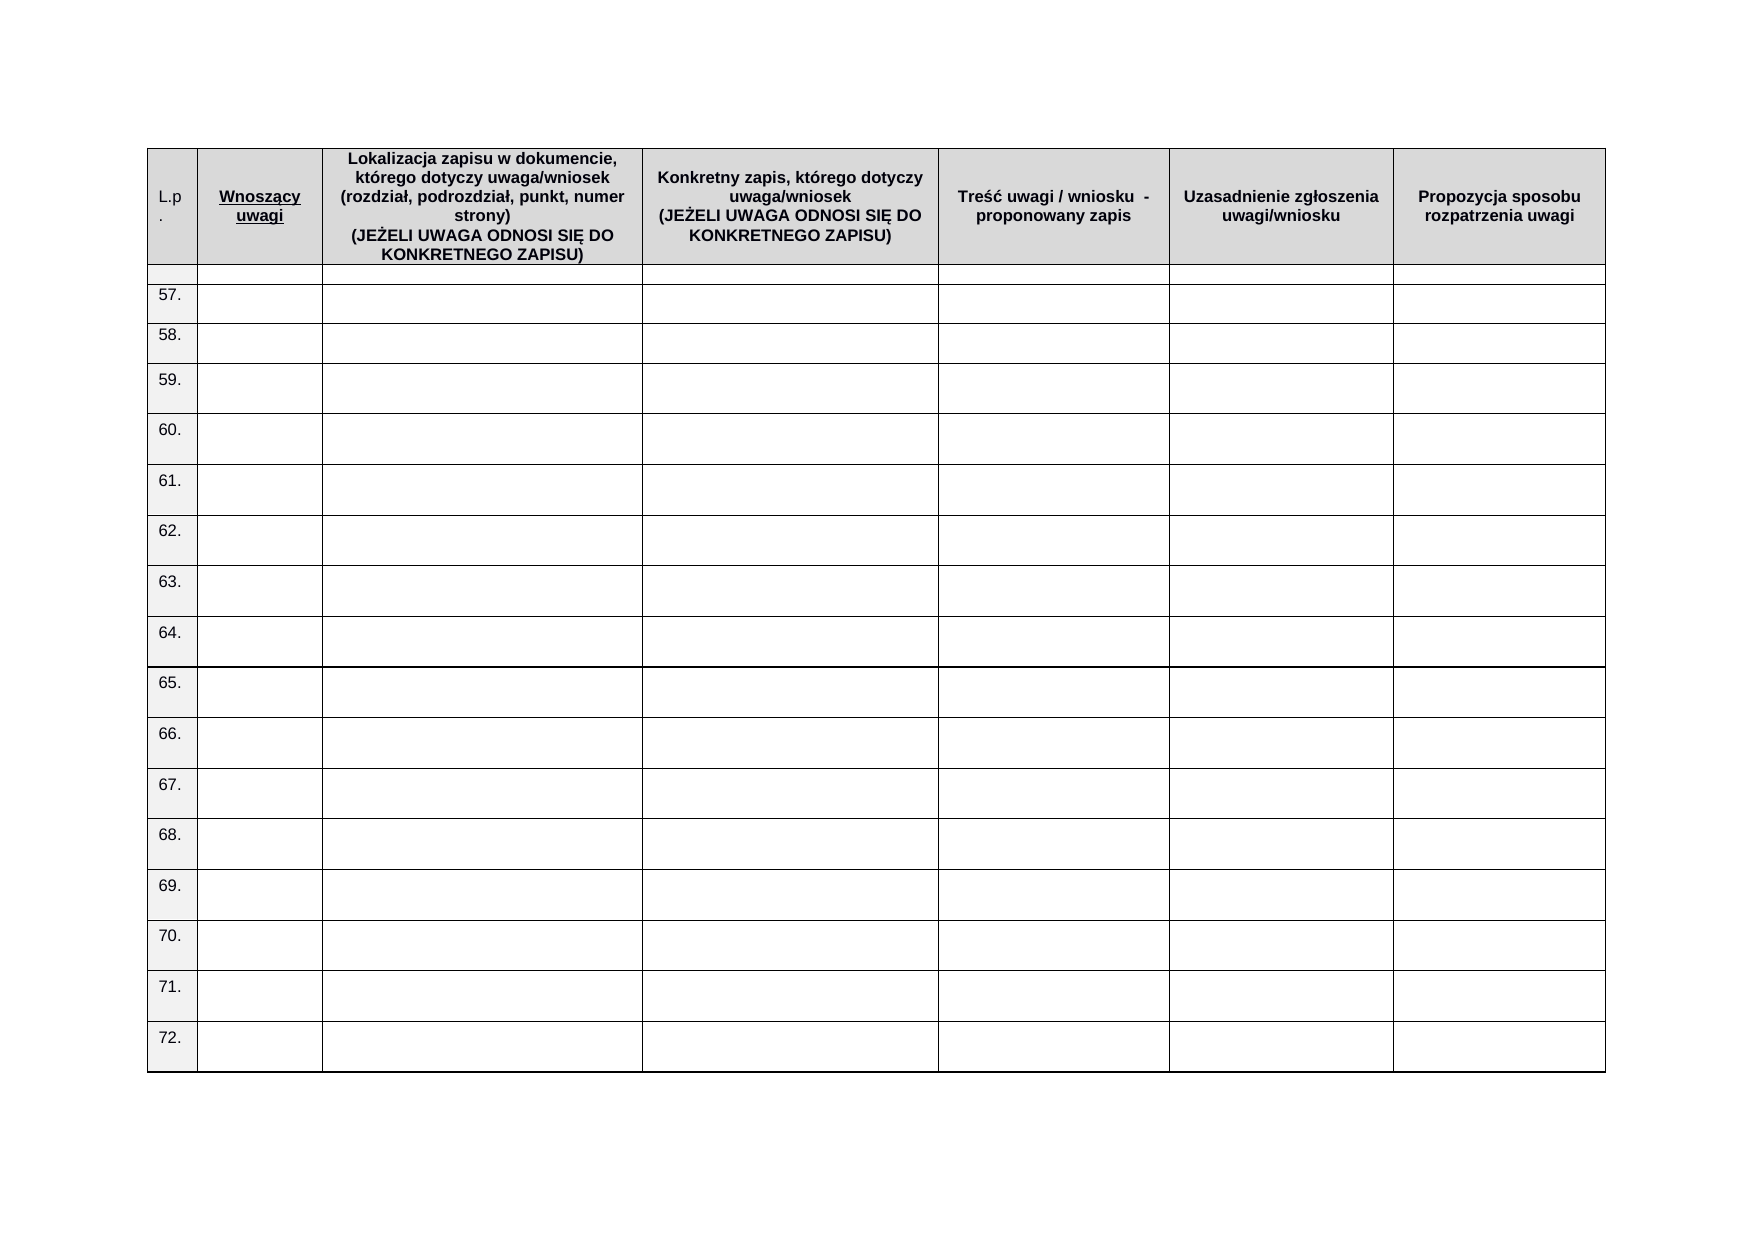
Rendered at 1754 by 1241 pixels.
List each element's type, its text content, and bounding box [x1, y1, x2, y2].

table_cell [198, 819, 322, 869]
table_cell [1170, 870, 1393, 919]
table_cell [148, 566, 197, 616]
table_cell [198, 870, 322, 919]
table_cell [1170, 1022, 1393, 1071]
table_cell [643, 364, 938, 413]
table_header Treść uwagi / wniosku -proponowany zapis [939, 149, 1169, 264]
table_header Uzasadnienie zgłoszenia uwagi/wniosku [1170, 149, 1393, 264]
table_cell [148, 769, 197, 818]
table_cell [643, 414, 938, 464]
table_cell [148, 414, 197, 464]
table_cell [1394, 971, 1605, 1021]
table_cell [148, 324, 197, 363]
table_cell [1170, 364, 1393, 413]
table_cell [148, 819, 197, 869]
table_header Konkretny zapis, którego dotyczy uwaga/wniosek (JEŻELI UWAGA ODNOSI SIĘ DO KONKRETNEGO ZAPISU) [643, 149, 938, 264]
table_cell [1394, 364, 1605, 413]
table_cell [323, 465, 642, 514]
table_cell [148, 516, 197, 565]
table_cell [148, 1022, 197, 1071]
table_cell [198, 566, 322, 616]
table_cell [939, 617, 1169, 666]
table_cell [323, 971, 642, 1021]
table_cell [643, 668, 938, 717]
table_cell [1170, 265, 1393, 284]
table_cell [198, 364, 322, 413]
table_cell [1394, 617, 1605, 666]
table_cell [148, 364, 197, 413]
table_cell [939, 769, 1169, 818]
table_cell [148, 921, 197, 970]
table_cell [1170, 769, 1393, 818]
table_cell [323, 414, 642, 464]
table_cell [148, 971, 197, 1021]
table_cell [1394, 285, 1605, 323]
table_cell [643, 617, 938, 666]
table_cell [939, 566, 1169, 616]
table_cell [323, 285, 642, 323]
table_header Lokalizacja zapisu w dokumencie, którego dotyczy uwaga/wniosek (rozdział, podrozdział, punkt, numer strony) (JEŻELI UWAGA ODNOSI SIĘ DO KONKRETNEGO ZAPISU) [323, 149, 642, 264]
table_cell [148, 617, 197, 666]
table_cell [1170, 414, 1393, 464]
table_cell [323, 364, 642, 413]
table_cell [939, 364, 1169, 413]
table_cell [198, 285, 322, 323]
table_cell [1394, 465, 1605, 514]
table_cell [643, 516, 938, 565]
table_cell [1170, 566, 1393, 616]
table_cell [1170, 718, 1393, 768]
table_cell [939, 285, 1169, 323]
table_cell [1394, 819, 1605, 869]
table_cell [1394, 414, 1605, 464]
table_cell [939, 718, 1169, 768]
table_cell [1394, 1022, 1605, 1071]
table_cell [643, 285, 938, 323]
table_cell [1394, 921, 1605, 970]
table_cell [643, 921, 938, 970]
table_cell [643, 324, 938, 363]
table_cell [643, 465, 938, 514]
table_cell [1394, 516, 1605, 565]
table_cell [1170, 516, 1393, 565]
table_header L.p. [148, 149, 197, 264]
table_header Wnoszący uwagi [198, 149, 322, 264]
table_cell [939, 414, 1169, 464]
table_cell [1170, 971, 1393, 1021]
table_cell [643, 1022, 938, 1071]
table_cell [198, 921, 322, 970]
table_cell [198, 414, 322, 464]
table_cell [1394, 668, 1605, 717]
table_cell [939, 465, 1169, 514]
table_cell [148, 668, 197, 717]
table_cell [1170, 819, 1393, 869]
table_cell [323, 617, 642, 666]
table_cell [323, 921, 642, 970]
table_cell [323, 516, 642, 565]
table_cell [198, 769, 322, 818]
table_header Propozycja sposobu rozpatrzenia uwagi [1394, 149, 1605, 264]
table_cell [1170, 921, 1393, 970]
table_cell [1394, 566, 1605, 616]
table_cell [323, 870, 642, 919]
table_cell [939, 1022, 1169, 1071]
table_cell [939, 870, 1169, 919]
table_cell [198, 516, 322, 565]
table_cell [198, 265, 322, 284]
table_cell [1394, 870, 1605, 919]
table_cell [148, 465, 197, 514]
table_cell [939, 921, 1169, 970]
table_cell [198, 465, 322, 514]
table_cell [323, 819, 642, 869]
table_cell [1170, 285, 1393, 323]
table_cell [198, 1022, 322, 1071]
table_cell [148, 870, 197, 919]
table_cell [148, 265, 197, 284]
table_cell [1394, 265, 1605, 284]
table_cell [643, 718, 938, 768]
table_cell [643, 971, 938, 1021]
table_cell [323, 566, 642, 616]
table_cell [939, 971, 1169, 1021]
table_cell [148, 718, 197, 768]
table_cell [939, 668, 1169, 717]
table_cell [148, 285, 197, 323]
table_cell [323, 324, 642, 363]
table_cell [643, 265, 938, 284]
table_cell [198, 668, 322, 717]
table_cell [939, 265, 1169, 284]
table_cell [1394, 769, 1605, 818]
table_cell [939, 819, 1169, 869]
table_cell [939, 324, 1169, 363]
table_cell [323, 668, 642, 717]
table_cell [643, 769, 938, 818]
table_cell [198, 324, 322, 363]
table_cell [643, 566, 938, 616]
table_cell [1170, 324, 1393, 363]
table_cell [323, 1022, 642, 1071]
table_cell [323, 718, 642, 768]
table_cell [323, 265, 642, 284]
table_cell [1170, 465, 1393, 514]
table_cell [198, 617, 322, 666]
table_cell [198, 718, 322, 768]
table_cell [1394, 324, 1605, 363]
table_cell [198, 971, 322, 1021]
table_cell [643, 870, 938, 919]
table_cell [1394, 718, 1605, 768]
table_cell [643, 819, 938, 869]
table_cell [1170, 668, 1393, 717]
table_cell [323, 769, 642, 818]
table_cell [1170, 617, 1393, 666]
table_cell [939, 516, 1169, 565]
